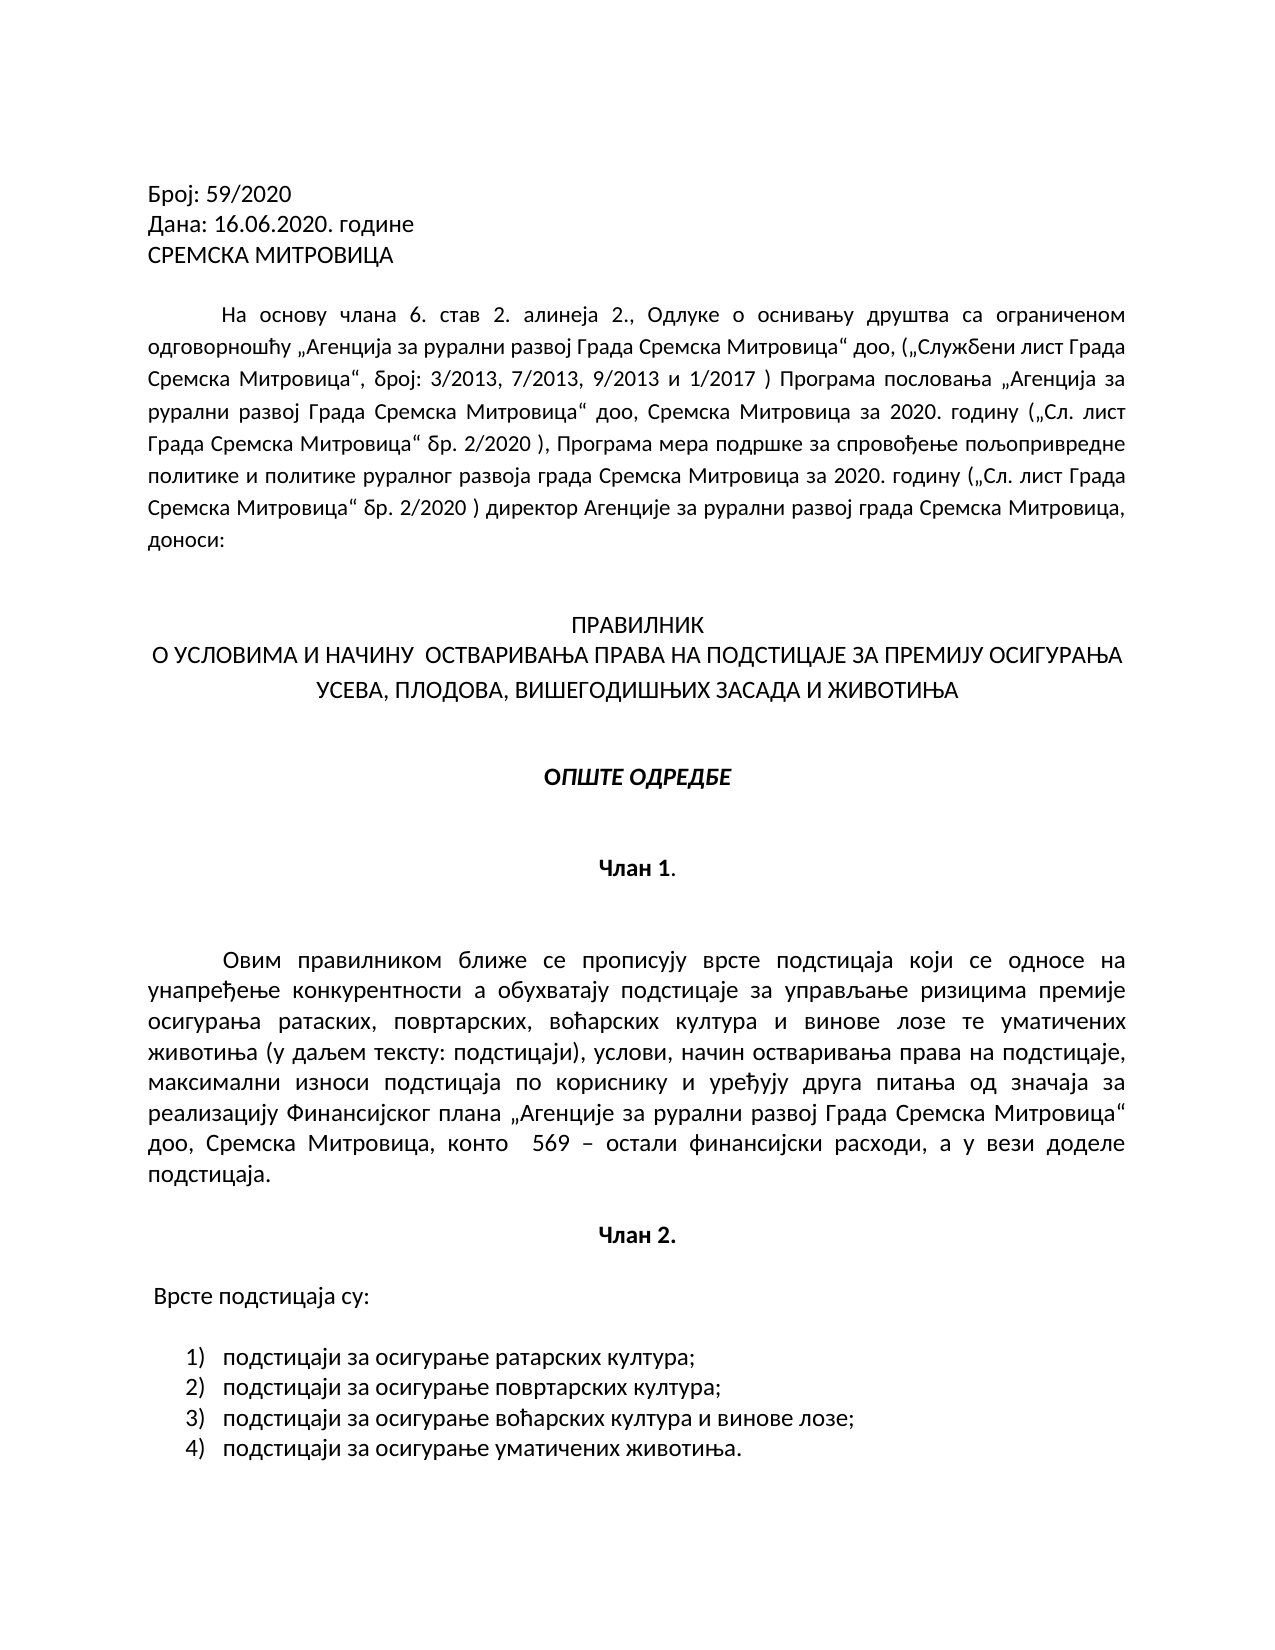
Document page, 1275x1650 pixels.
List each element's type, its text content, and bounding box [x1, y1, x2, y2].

text Врсте подстицаја су: [148, 1280, 1127, 1310]
list подстицаји за осигурање уматичених животиња. [185, 1432, 1127, 1463]
list подстицаји за осигурање ратарских култура; [185, 1341, 1127, 1371]
text Овим правилником ближе се прописују врсте подстицаја који се односе на унапређење конкурентности a обухватају подстицаје за управљање ризицима премије осигурања ратаских, повртарских, воћарских култура и винове лозе те уматичених животиња (у даљем тексту: подстицаји), услови, начин остваривања права на подстицаје, мaксимaлни изнoси пoдстицaja по кориснику и уређују друга питања од значаја за реализацију Финансијског плана „Агенције за рурални развој Града Сремска Митровица“ доо, Сремска Митрoвица, конто 569 – остали финансијски расходи, а у вези доделе подстицаја. [148, 944, 1127, 1188]
list подстицаји за осигурање воћарских култура и винове лозе; [185, 1402, 1127, 1432]
text О УСЛОВИМА И НАЧИНУ ОСТВАРИВАЊА ПРАВА НА ПОДСТИЦАЈЕ ЗА ПРЕМИЈУ ОСИГУРАЊА УСЕВА, ПЛОДОВА, ВИШЕГОДИШЊИХ ЗАСАДА И ЖИВОТИЊА [148, 639, 1127, 705]
text СРЕМСКА МИТРОВИЦА [148, 239, 1127, 270]
list подстицаји за осигурање повртарских култура; [185, 1371, 1127, 1402]
text Број: 59/2020 [148, 178, 1127, 209]
text Члан 1. [148, 852, 1127, 883]
text ПРАВИЛНИК [148, 609, 1127, 639]
text ОПШТЕ ОДРЕДБЕ [148, 761, 1127, 791]
text Дана: 16.06.2020. године [148, 209, 1127, 239]
text На основу члана 6. став 2. алинеја 2., Одлуке о оснивању друштва са ограниченом одговорношћу „Агенција за рурални развој Града Сремска Митровица“ доо, („Службени лист Града Сремска Митровица“, број: 3/2013, 7/2013, 9/2013 и 1/2017 ) Програма пословања „Агенција за рурални развој Града Сремска Митровица“ доо, Сремска Митровица за 2020. годину („Сл. лист Града Сремска Митровица“ бр. 2/2020 ), Програма мера подршке за спровођење пољопривредне политике и политике руралног развоја града Сремска Митровица за 2020. годину („Сл. лист Града Сремска Митровица“ бр. 2/2020 ) директор Агенције за рурални развој града Сремска Митровица, доноси: [148, 300, 1127, 553]
text Члан 2. [148, 1219, 1127, 1249]
